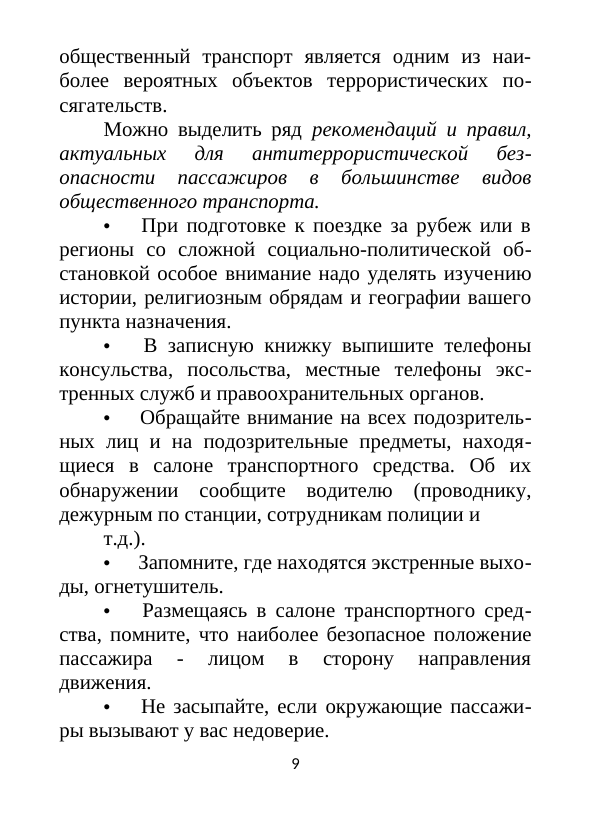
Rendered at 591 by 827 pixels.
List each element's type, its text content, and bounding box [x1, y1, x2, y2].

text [59, 44, 531, 117]
list Не засыпайте, если окружающие пассажиры вызывают у вас недоверие. [59, 694, 531, 742]
list При подготовке к поездке за рубеж или в регионы со сложной социально-политической обстановкой особое внимание надо уделять изучению истории, религиозным обрядам и географии вашего пункта назначения. [59, 213, 531, 333]
list Обращайте внимание на всех подозрительных лиц и на подозрительные предметы, находящиеся в салоне транспортного средства. Об их обнаружении сообщите водителю (проводнику, дежурным по станции, сотрудникам полиции и [59, 405, 531, 526]
list Размещаясь в салоне транспортного средства, помните, что наиболее безопасное положение пассажира - лицом в сторону направления движения. [59, 598, 531, 694]
list В записную книжку выпишите телефоны консульства, посольства, местные телефоны экстренных служб и правоохранительных органов. [59, 333, 531, 405]
text т.д.). [59, 526, 531, 550]
list Запомните, где находятся экстренные выходы, огнетушитель. [59, 550, 531, 598]
text Можно выделить ряд рекомендаций и правил, актуальных для антитеррористической безопасности пассажиров в большинстве видов общественного транспорта. [59, 117, 531, 213]
